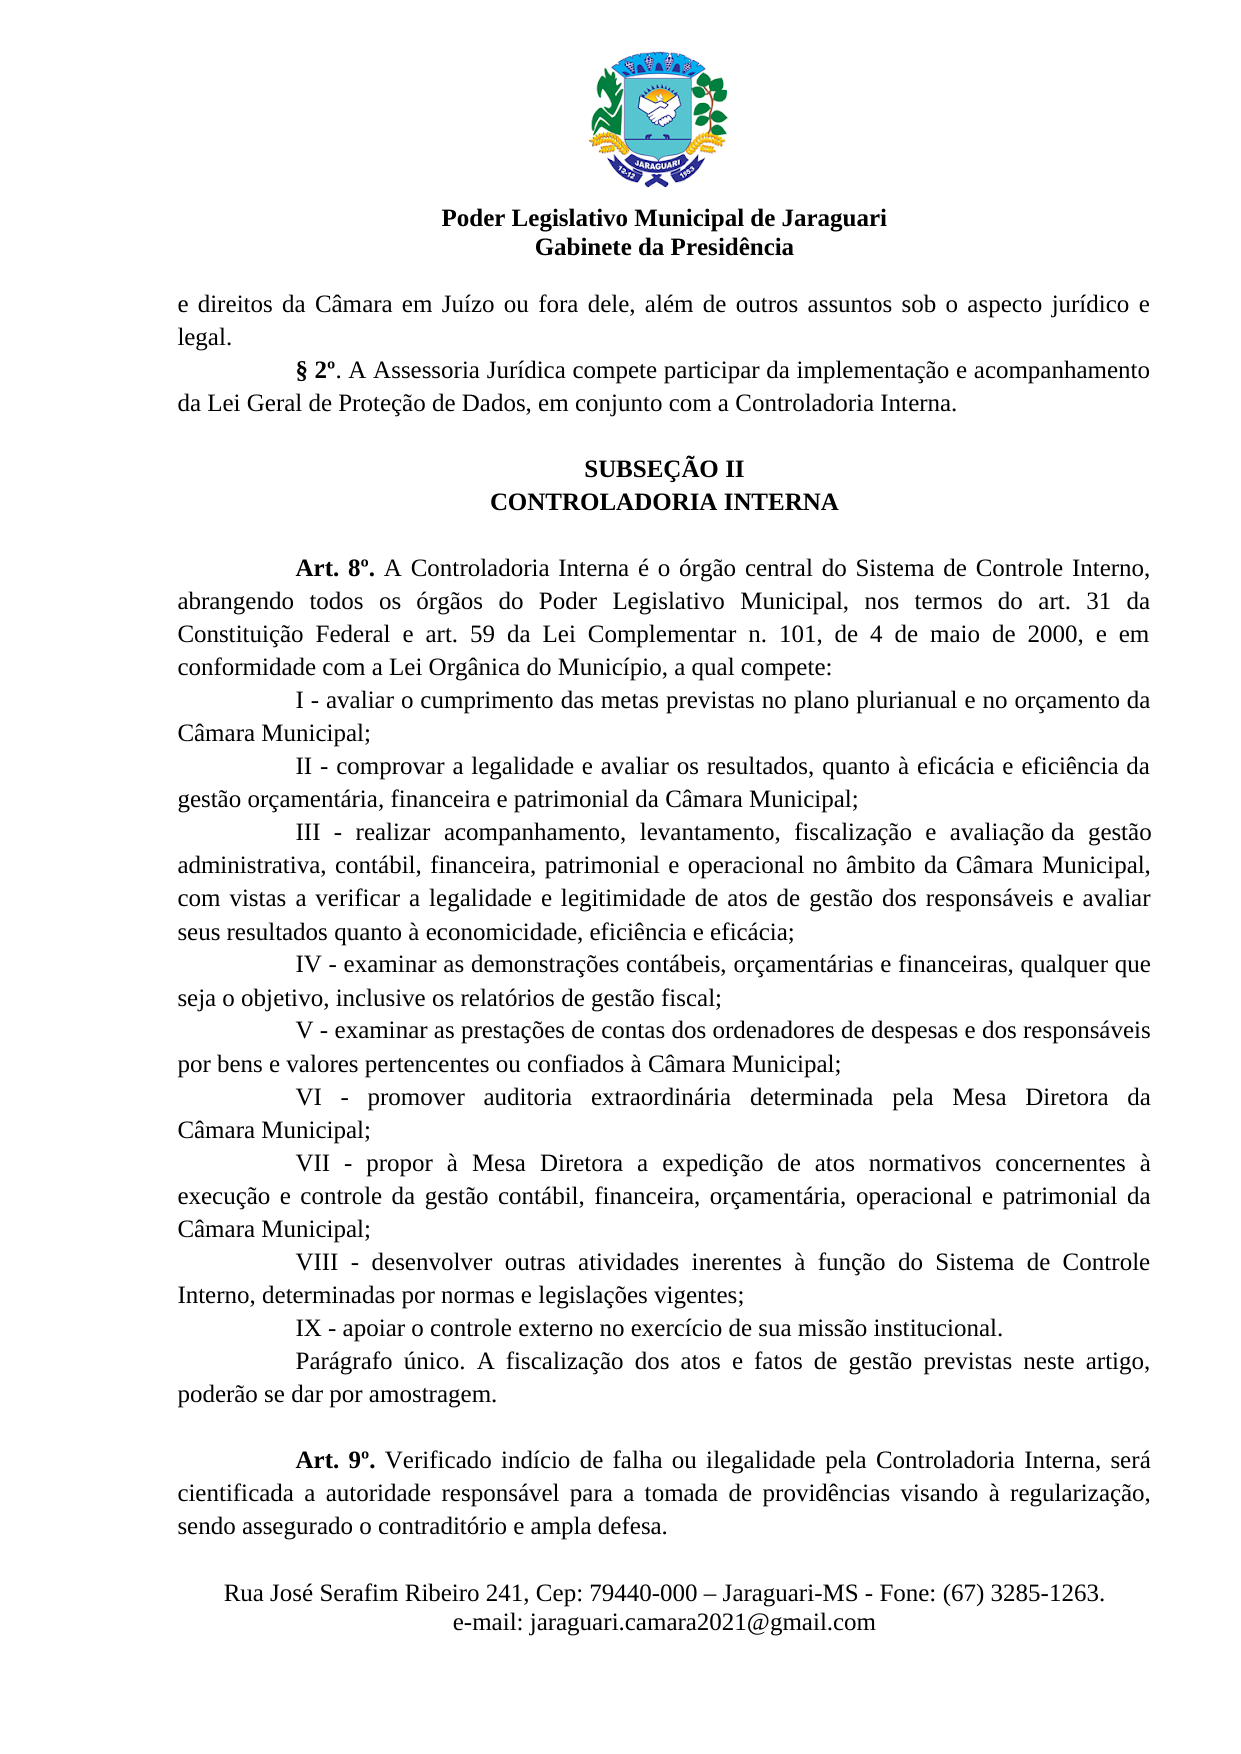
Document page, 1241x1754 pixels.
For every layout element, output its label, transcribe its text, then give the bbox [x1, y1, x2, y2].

text SUBSEÇÃO II [177, 454, 1152, 483]
text VIII - desenvolver outras atividades inerentes à função do Sistema de Controle Interno, determinadas por normas e legislações vigentes; [177, 1247, 1152, 1308]
text § 2º. A Assessoria Jurídica compete participar da implementação e acompanhamento da Lei Geral de Proteção de Dados, em conjunto com a Controladoria Interna. [177, 355, 1152, 417]
picture [585, 46, 741, 192]
text I - avaliar o cumprimento das metas previstas no plano plurianual e no orçamento da Câmara Municipal; [177, 685, 1152, 747]
text VII - propor à Mesa Diretora a expedição de atos normativos concernentes à execução e controle da gestão contábil, financeira, orçamentária, operacional e patrimonial da Câmara Municipal; [177, 1148, 1152, 1242]
text II - comprovar a legalidade e avaliar os resultados, quanto à eficácia e eficiência da gestão orçamentária, financeira e patrimonial da Câmara Municipal; [177, 751, 1152, 813]
text IX - apoiar o controle externo no exercício de sua missão institucional. [177, 1313, 1152, 1342]
text Art. 9º. Verificado indício de falha ou ilegalidade pela Controladoria Interna, será cientificada a autoridade responsável para a tomada de providências visando à regularização, sendo assegurado o contraditório e ampla defesa. [177, 1445, 1152, 1540]
text VI - promover auditoria extraordinária determinada pela Mesa Diretora da Câmara Municipal; [177, 1082, 1152, 1143]
text Parágrafo único. A fiscalização dos atos e fatos de gestão previstas neste artigo, poderão se dar por amostragem. [177, 1346, 1152, 1408]
text V - examinar as prestações de contas dos ordenadores de despesas e dos responsáveis por bens e valores pertencentes ou confiados à Câmara Municipal; [177, 1016, 1152, 1077]
text CONTROLADORIA INTERNA [177, 487, 1152, 516]
text Art. 8º. A Controladoria Interna é o órgão central do Sistema de Controle Interno, abrangendo todos os órgãos do Poder Legislativo Municipal, nos termos do art. 31 da Constituição Federal e art. 59 da Lei Complementar n. 101, de 4 de maio de 2000, e em conformidade com a Lei Orgânica do Município, a qual compete: [177, 553, 1152, 681]
text IV - examinar as demonstrações contábeis, orçamentárias e financeiras, qualquer que seja o objetivo, inclusive os relatórios de gestão fiscal; [177, 949, 1152, 1011]
text III - realizar acompanhamento, levantamento, fiscalização e avaliação da gestão administrativa, contábil, financeira, patrimonial e operacional no âmbito da Câmara Municipal, com vistas a verificar a legalidade e legitimidade de atos de gestão dos responsáveis e avaliar seus resultados quanto à economicidade, eficiência e eficácia; [177, 817, 1152, 945]
